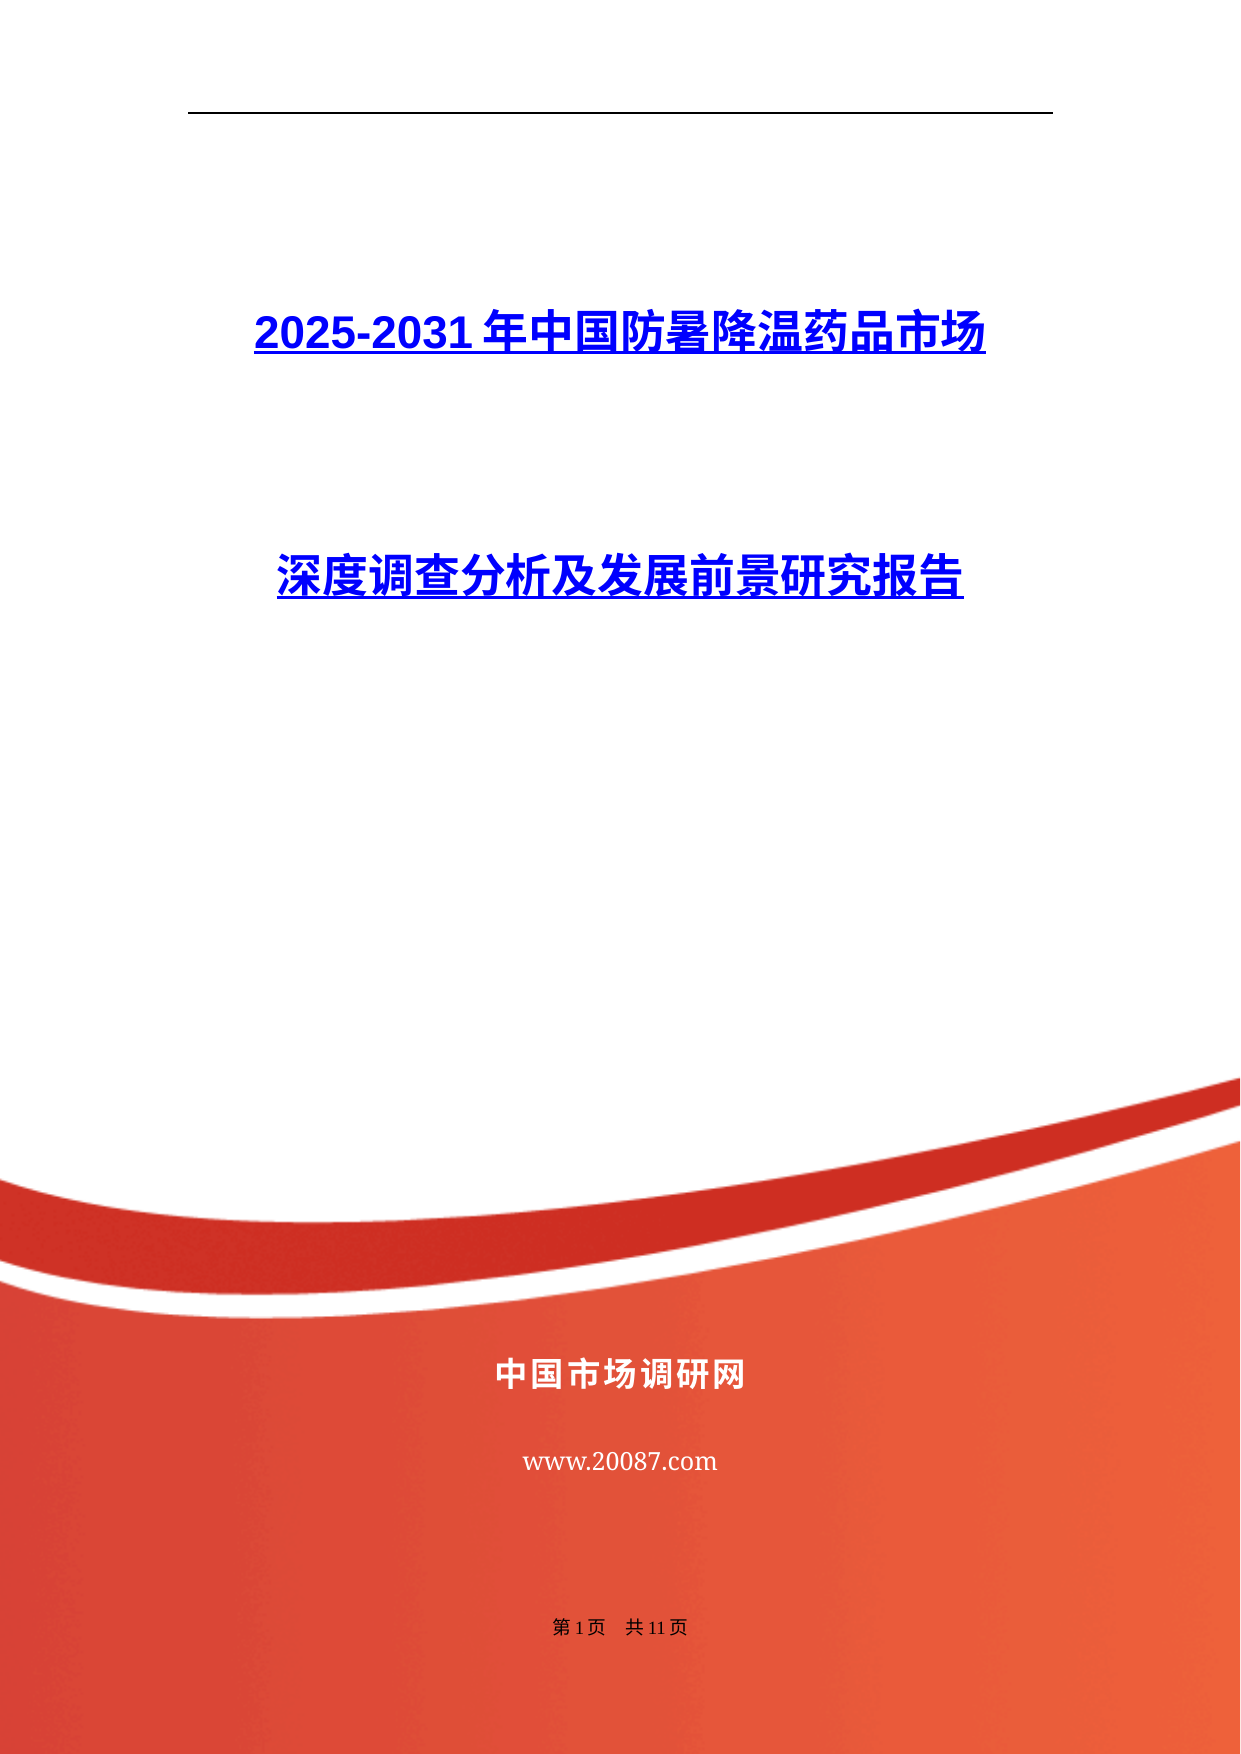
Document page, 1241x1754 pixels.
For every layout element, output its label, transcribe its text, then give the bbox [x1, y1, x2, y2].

text www.20087.com [187, 1428, 1053, 1493]
subtitle 中国市场调研网 [187, 1339, 1053, 1404]
picture [0, 1006, 1241, 1754]
table_header 2025-2031年中国防暑降温药品市场深度调查分析及发展前景研究报告 [188, 207, 1053, 773]
